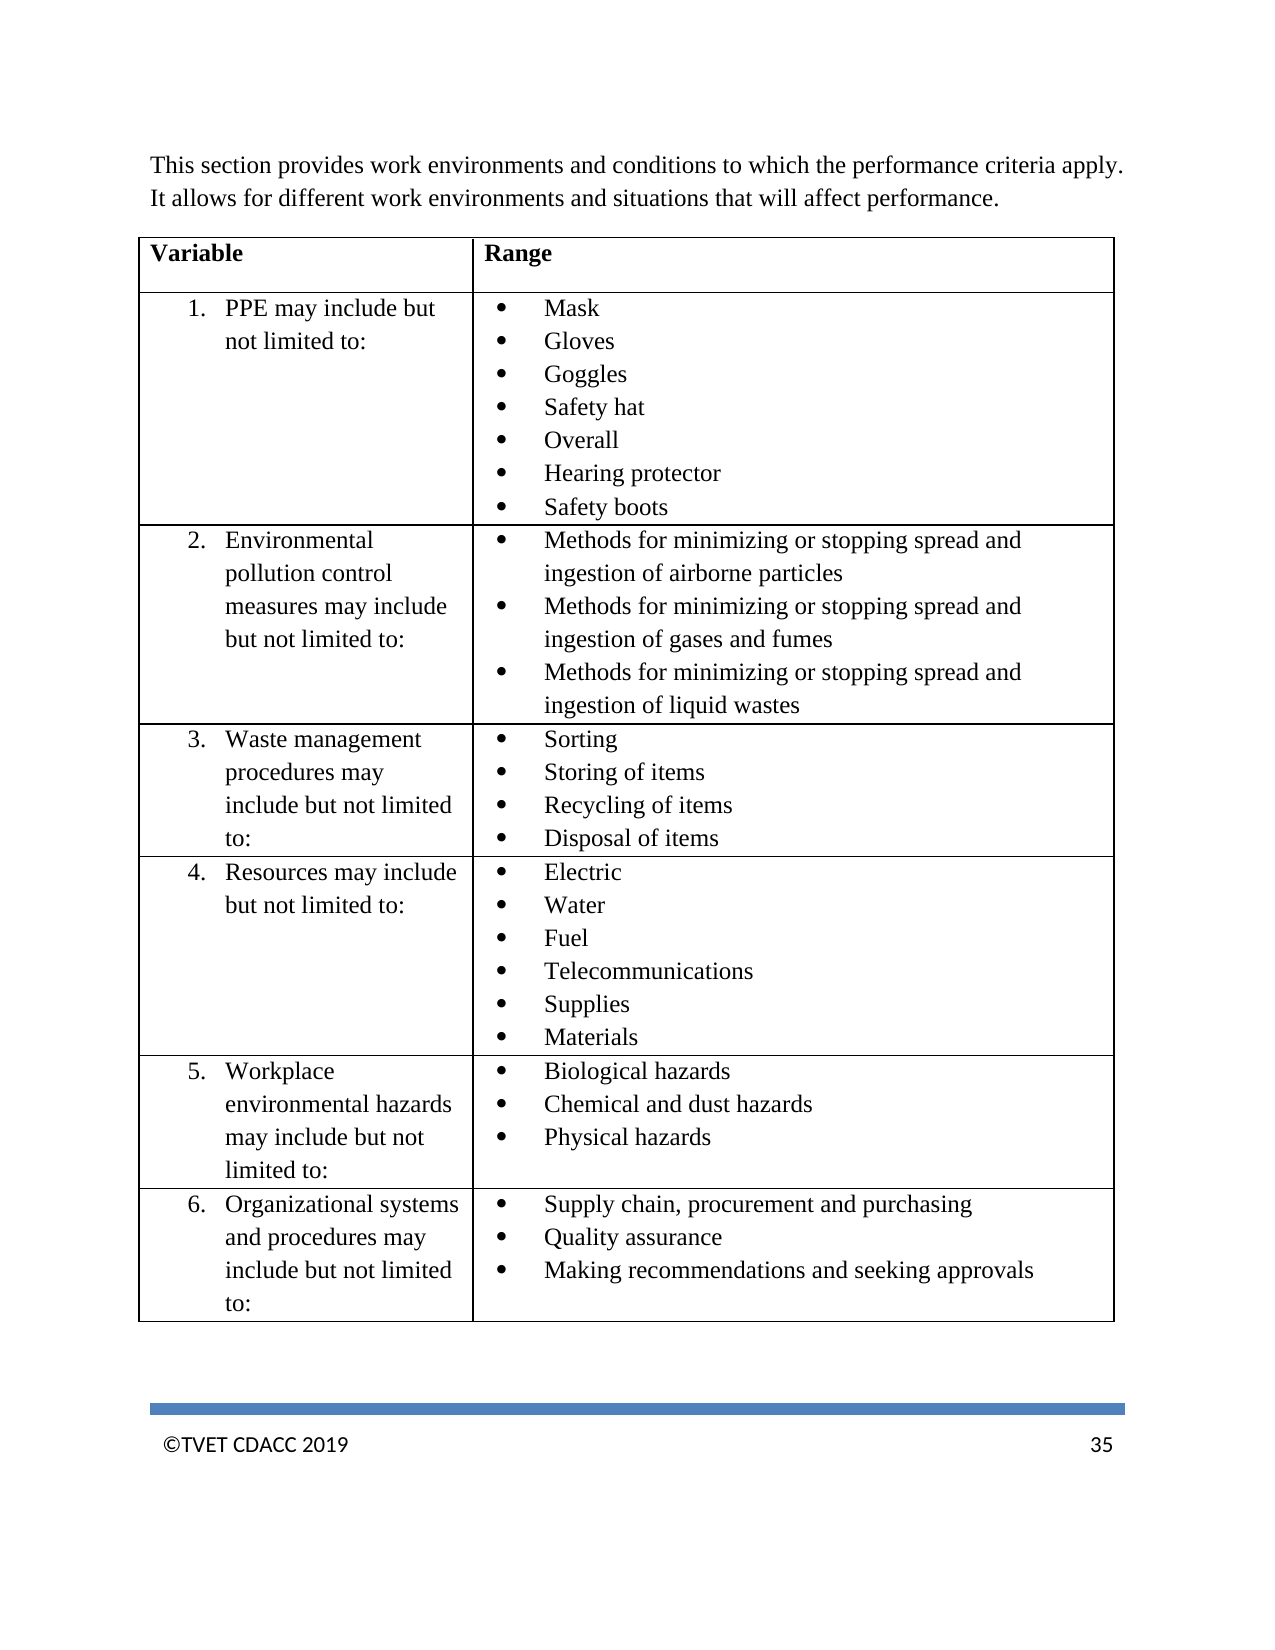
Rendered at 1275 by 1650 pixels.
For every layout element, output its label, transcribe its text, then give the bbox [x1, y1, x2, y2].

table_cell Supply chain, procurement and purchasing Quality assurance Making recommendations and seeking approvals [474, 1189, 1113, 1321]
table_cell Electric Water Fuel Telecommunications Supplies Materials [474, 857, 1113, 1055]
table_cell Environmental pollution control measures may include but not limited to: [140, 526, 472, 723]
table_cell Methods for minimizing or stopping spread and ingestion of airborne particles Methods for minimizing or stopping spread and ingestion of gases and fumes Methods for minimizing or stopping spread and ingestion of liquid wastes [474, 526, 1113, 723]
table_cell Waste management procedures may include but not limited to: [140, 725, 472, 856]
table_header Range [474, 238, 1113, 292]
table_cell Biological hazards Chemical and dust hazards Physical hazards [474, 1056, 1113, 1188]
table_header Variable [140, 238, 473, 292]
table_cell Workplace environmental hazards may include but not limited to: [140, 1056, 472, 1188]
table_cell Sorting Storing of items Recycling of items Disposal of items [474, 725, 1113, 856]
text This section provides work environments and conditions to which the performance criteria apply. It allows for different work environments and situations that will affect performance. [150, 150, 1125, 212]
table_cell PPE may include but not limited to: [140, 293, 472, 524]
table_cell Mask Gloves Goggles Safety hat Overall Hearing protector Safety boots [474, 293, 1113, 524]
table_cell Resources may include but not limited to: [140, 857, 472, 1055]
table_cell Organizational systems and procedures may include but not limited to: [140, 1189, 472, 1321]
